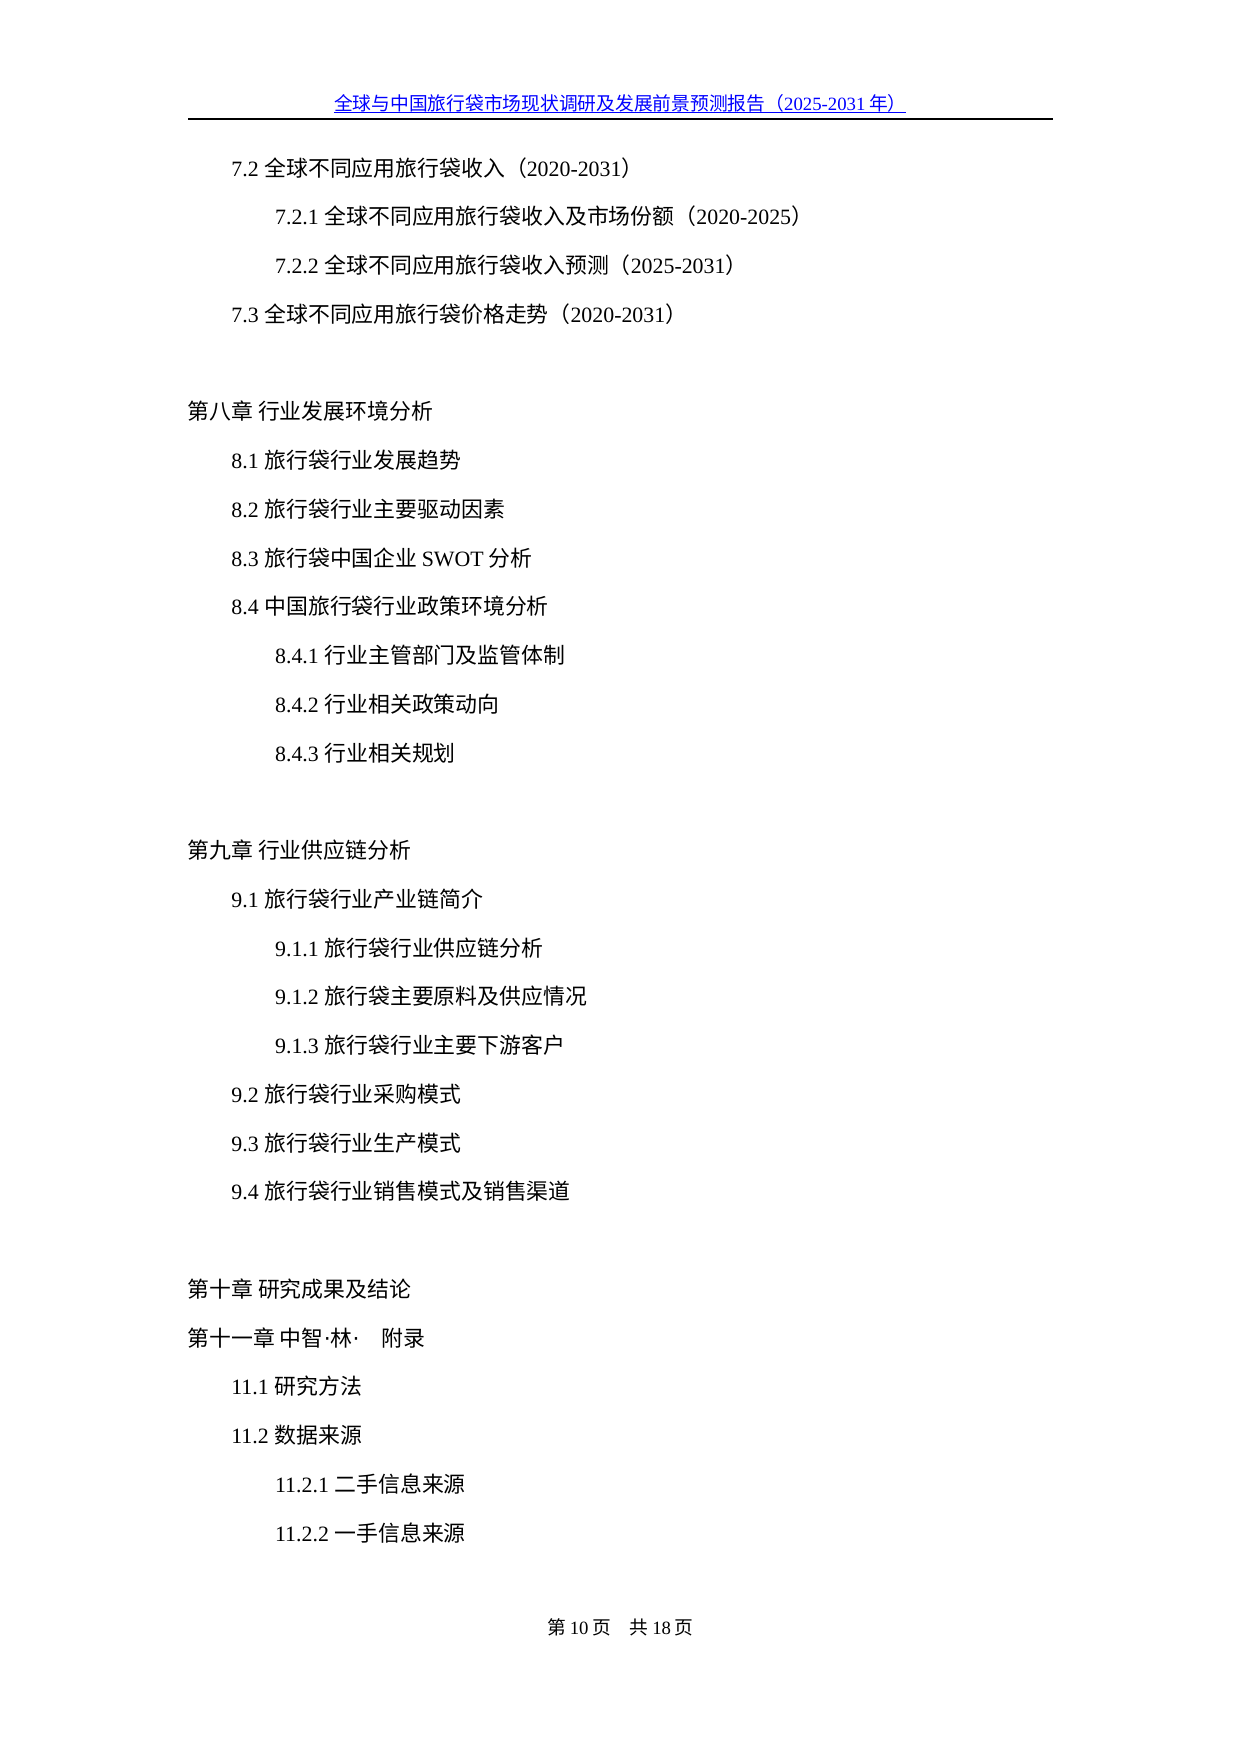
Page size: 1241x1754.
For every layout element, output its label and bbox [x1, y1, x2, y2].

text [187, 150, 1053, 1548]
